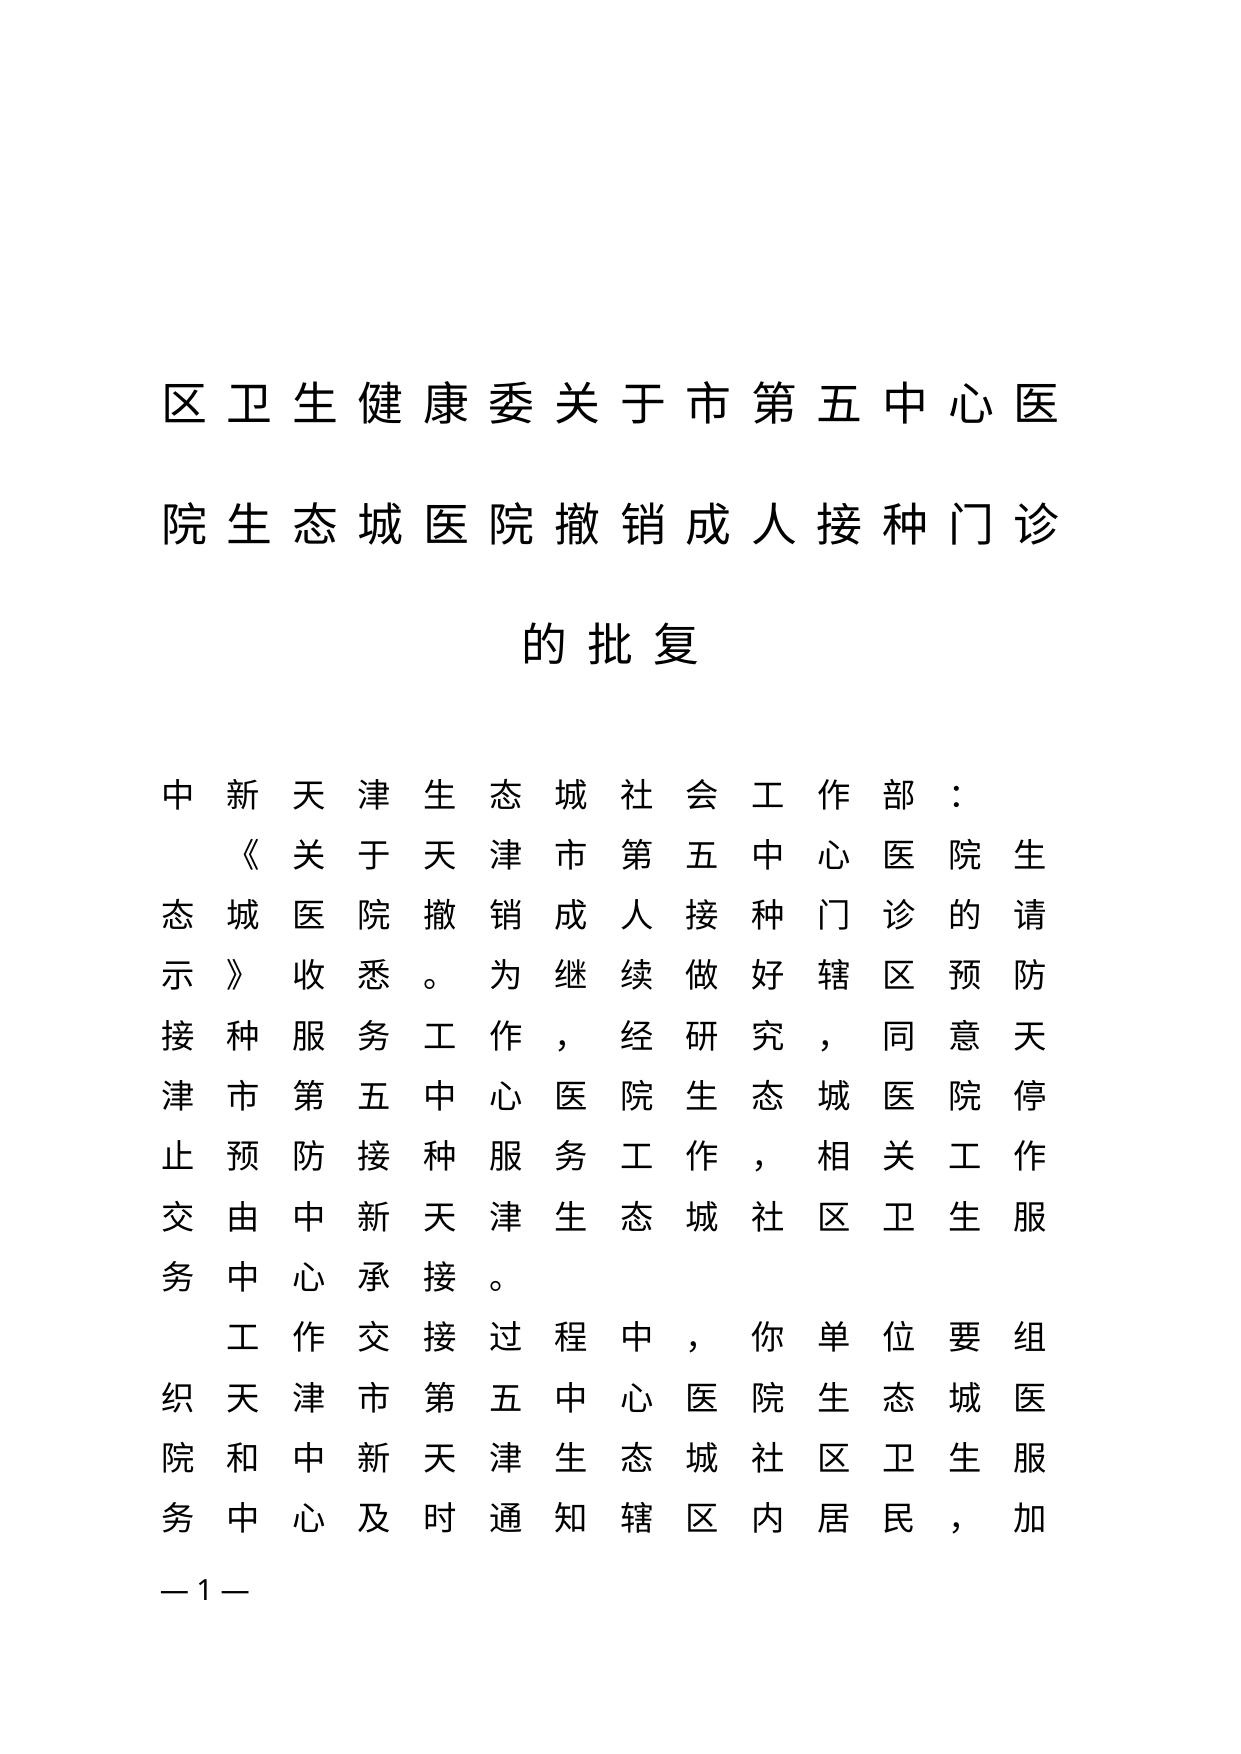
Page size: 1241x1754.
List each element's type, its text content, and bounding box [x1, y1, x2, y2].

text 《关于天津市第五中心医院生态城医院撤销成人接种门诊的请示》收悉。为继续做好辖区预防接种服务工作，经研究，同意天津市第五中心医院生态城医院停止预防接种服务工作，相关工作交由中新天津生态城社区卫生服务中心承接。 [161, 823, 1079, 1305]
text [161, 1305, 1079, 1546]
text 区卫生健康委关于市第五中心医院生态城医院撤销成人接种门诊的批复 [161, 340, 1079, 702]
text 中新天津生态城社会工作部： [161, 762, 1079, 823]
